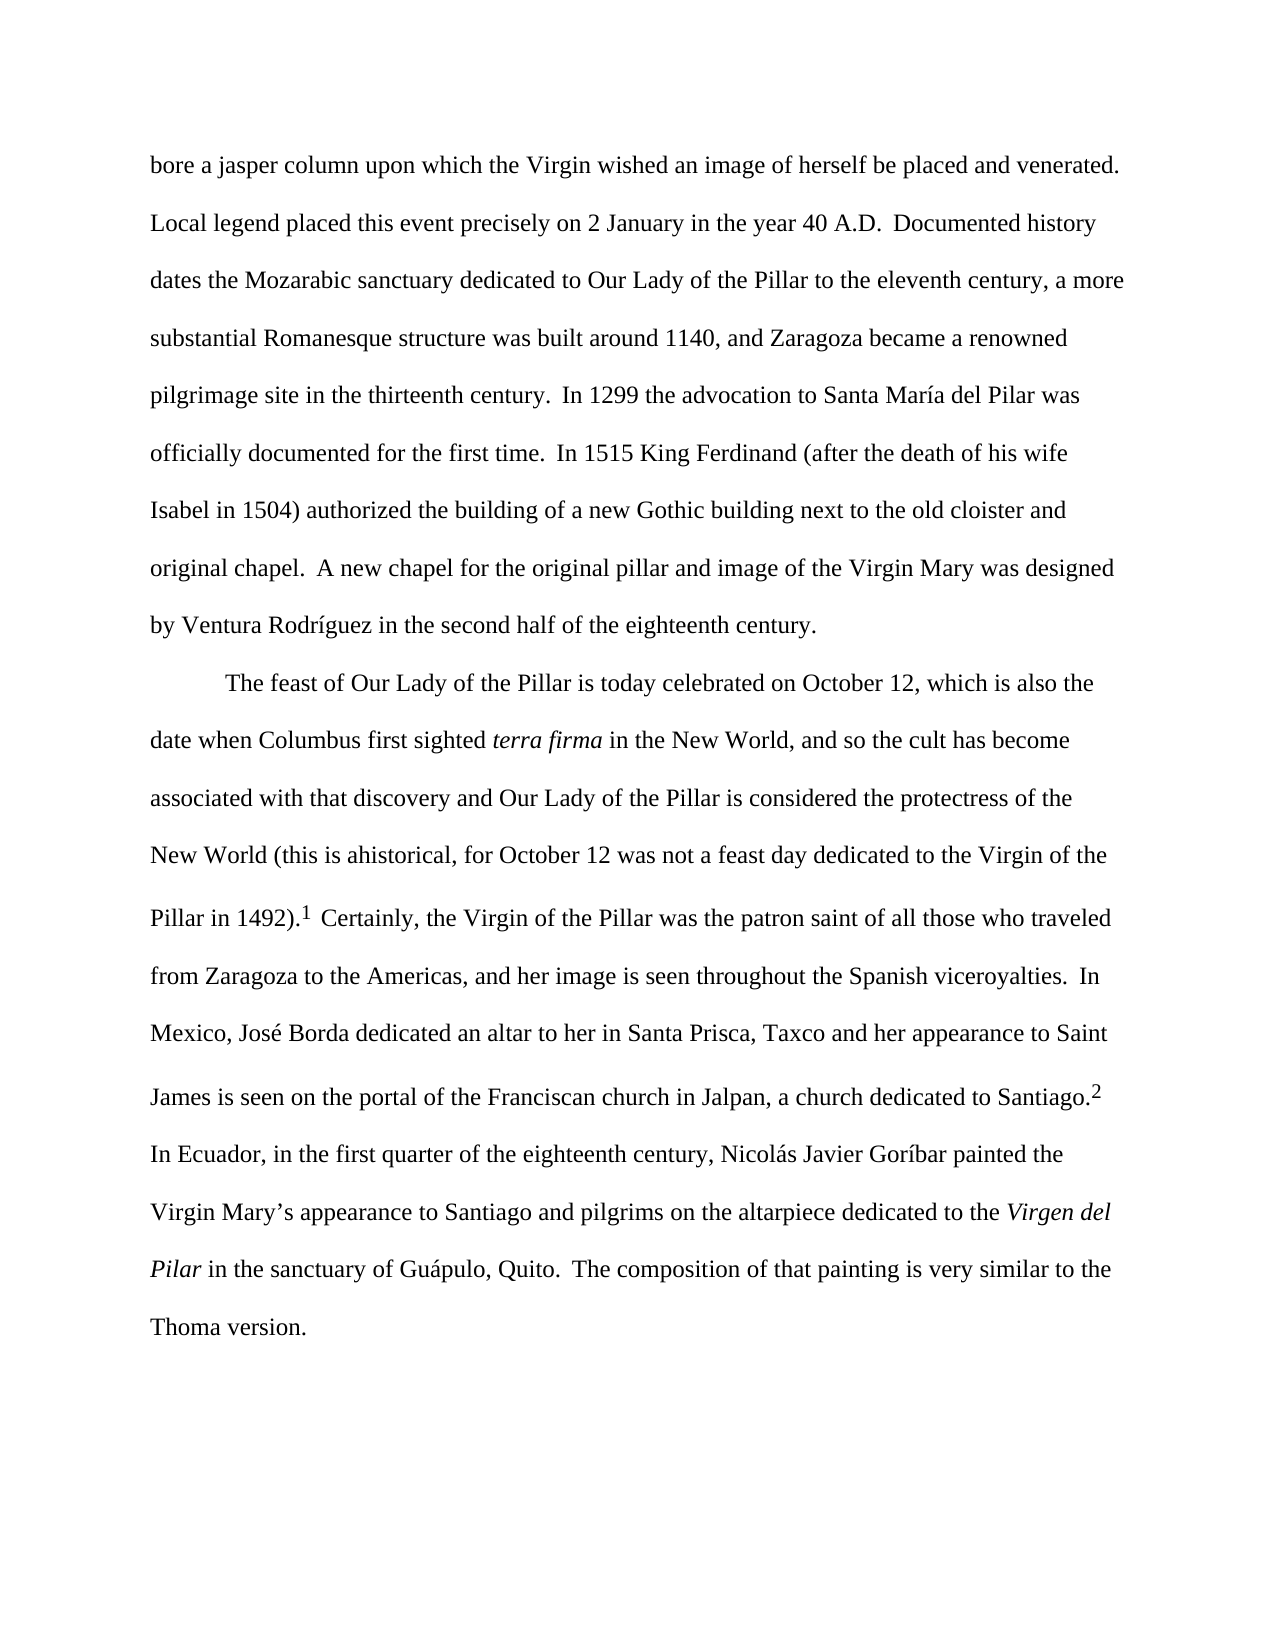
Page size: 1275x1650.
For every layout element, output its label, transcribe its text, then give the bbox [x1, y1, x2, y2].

text The feast of Our Lady of the Pillar is today celebrated on October 12, which is also the date when Columbus first sighted terra firma in the New World, and so the cult has become associated with that discovery and Our Lady of the Pillar is considered the protectress of the New World (this is ahistorical, for October 12 was not a feast day dedicated to the Virgin of the Pillar in 1492).1 Certainly, the Virgin of the Pillar was the patron saint of all those who traveled from Zaragoza to the Americas, and her image is seen throughout the Spanish viceroyalties. In Mexico, José Borda dedicated an altar to her in Santa Prisca, Taxco and her appearance to Saint James is seen on the portal of the Franciscan church in Jalpan, a church dedicated to Santiago.2 In Ecuador, in the first quarter of the eighteenth century, Nicolás Javier Goríbar painted the Virgin Mary’s appearance to Santiago and pilgrims on the altarpiece dedicated to the Virgen del Pilar in the sanctuary of Guápulo, Quito. The composition of that painting is very similar to the Thoma version. [150, 668, 1118, 1341]
text bore a jasper column upon which the Virgin wished an image of herself be placed and venerated. Local legend placed this event precisely on 2 January in the year 40 A.D. Documented history dates the Mozarabic sanctuary dedicated to Our Lady of the Pillar to the eleventh century, a more substantial Romanesque structure was built around 1140, and Zaragoza became a renowned pilgrimage site in the thirteenth century. In 1299 the advocation to Santa María del Pilar was officially documented for the first time. In 1515 King Ferdinand (after the death of his wife Isabel in 1504) authorized the building of a new Gothic building next to the old cloister and original chapel. A new chapel for the original pillar and image of the Virgin Mary was designed by Ventura Rodríguez in the second half of the eighteenth century. [150, 150, 1125, 639]
